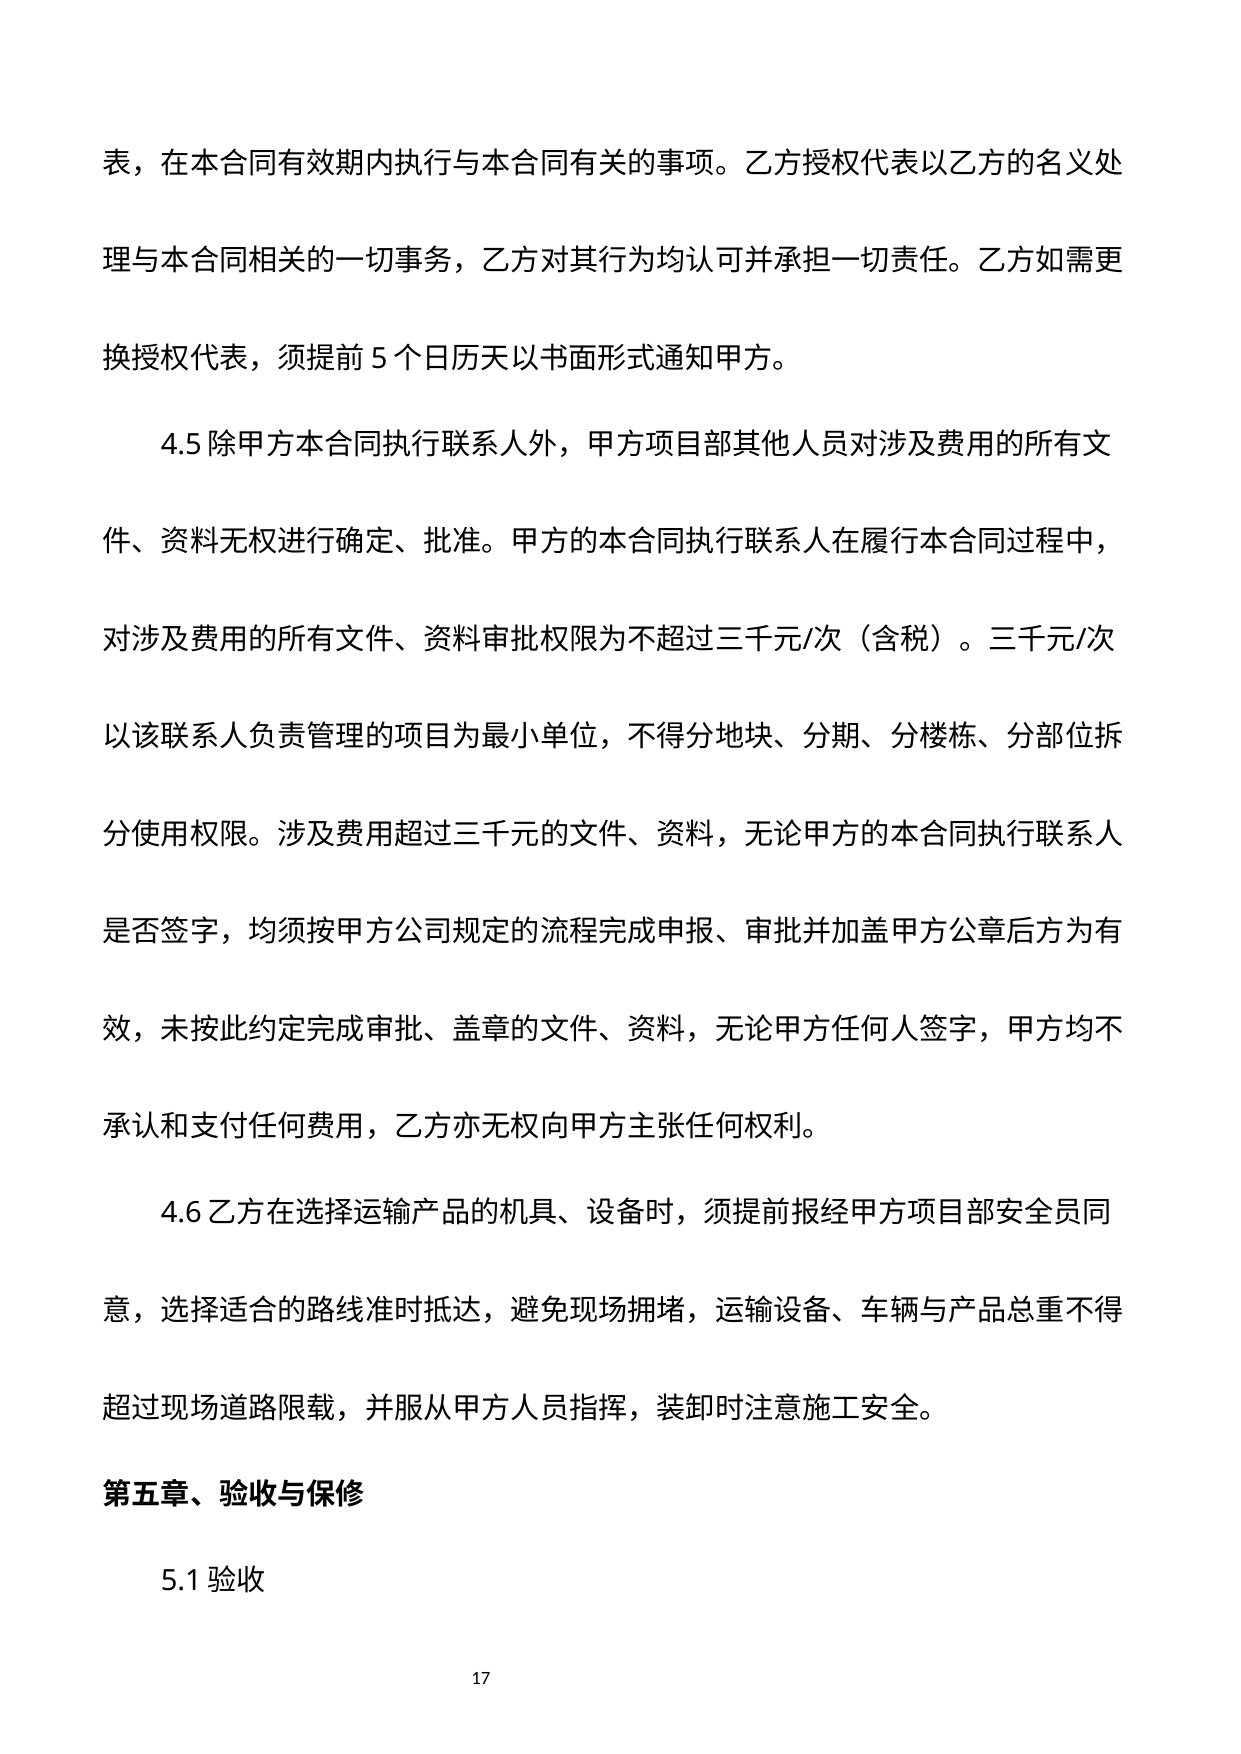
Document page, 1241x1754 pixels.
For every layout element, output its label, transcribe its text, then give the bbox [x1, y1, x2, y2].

list 4.5除甲方本合同执行联系人外，甲方项目部其他人员对涉及费用的所有文件、资料无权进行确定、批准。甲方的本合同执行联系人在履行本合同过程中，对涉及费用的所有文件、资料审批权限为不超过三千元/次（含税）。三千元/次以该联系人负责管理的项目为最小单位，不得分地块、分期、分楼栋、分部位拆分使用权限。涉及费用超过三千元的文件、资料，无论甲方的本合同执行联系人是否签字，均须按甲方公司规定的流程完成申报、审批并加盖甲方公章后方为有效，未按此约定完成审批、盖章的文件、资料，无论甲方任何人签字，甲方均不承认和支付任何费用，乙方亦无权向甲方主张任何权利。 [102, 409, 1140, 1157]
list 5.1验收 [102, 1545, 1140, 1610]
list 第五章、验收与保修 [102, 1459, 1140, 1524]
list 4.6乙方在选择运输产品的机具、设备时，须提前报经甲方项目部安全员同意，选择适合的路线准时抵达，避免现场拥堵，运输设备、车辆与产品总重不得超过现场道路限载，并服从甲方人员指挥，装卸时注意施工安全。 [102, 1178, 1140, 1438]
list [102, 128, 1140, 388]
